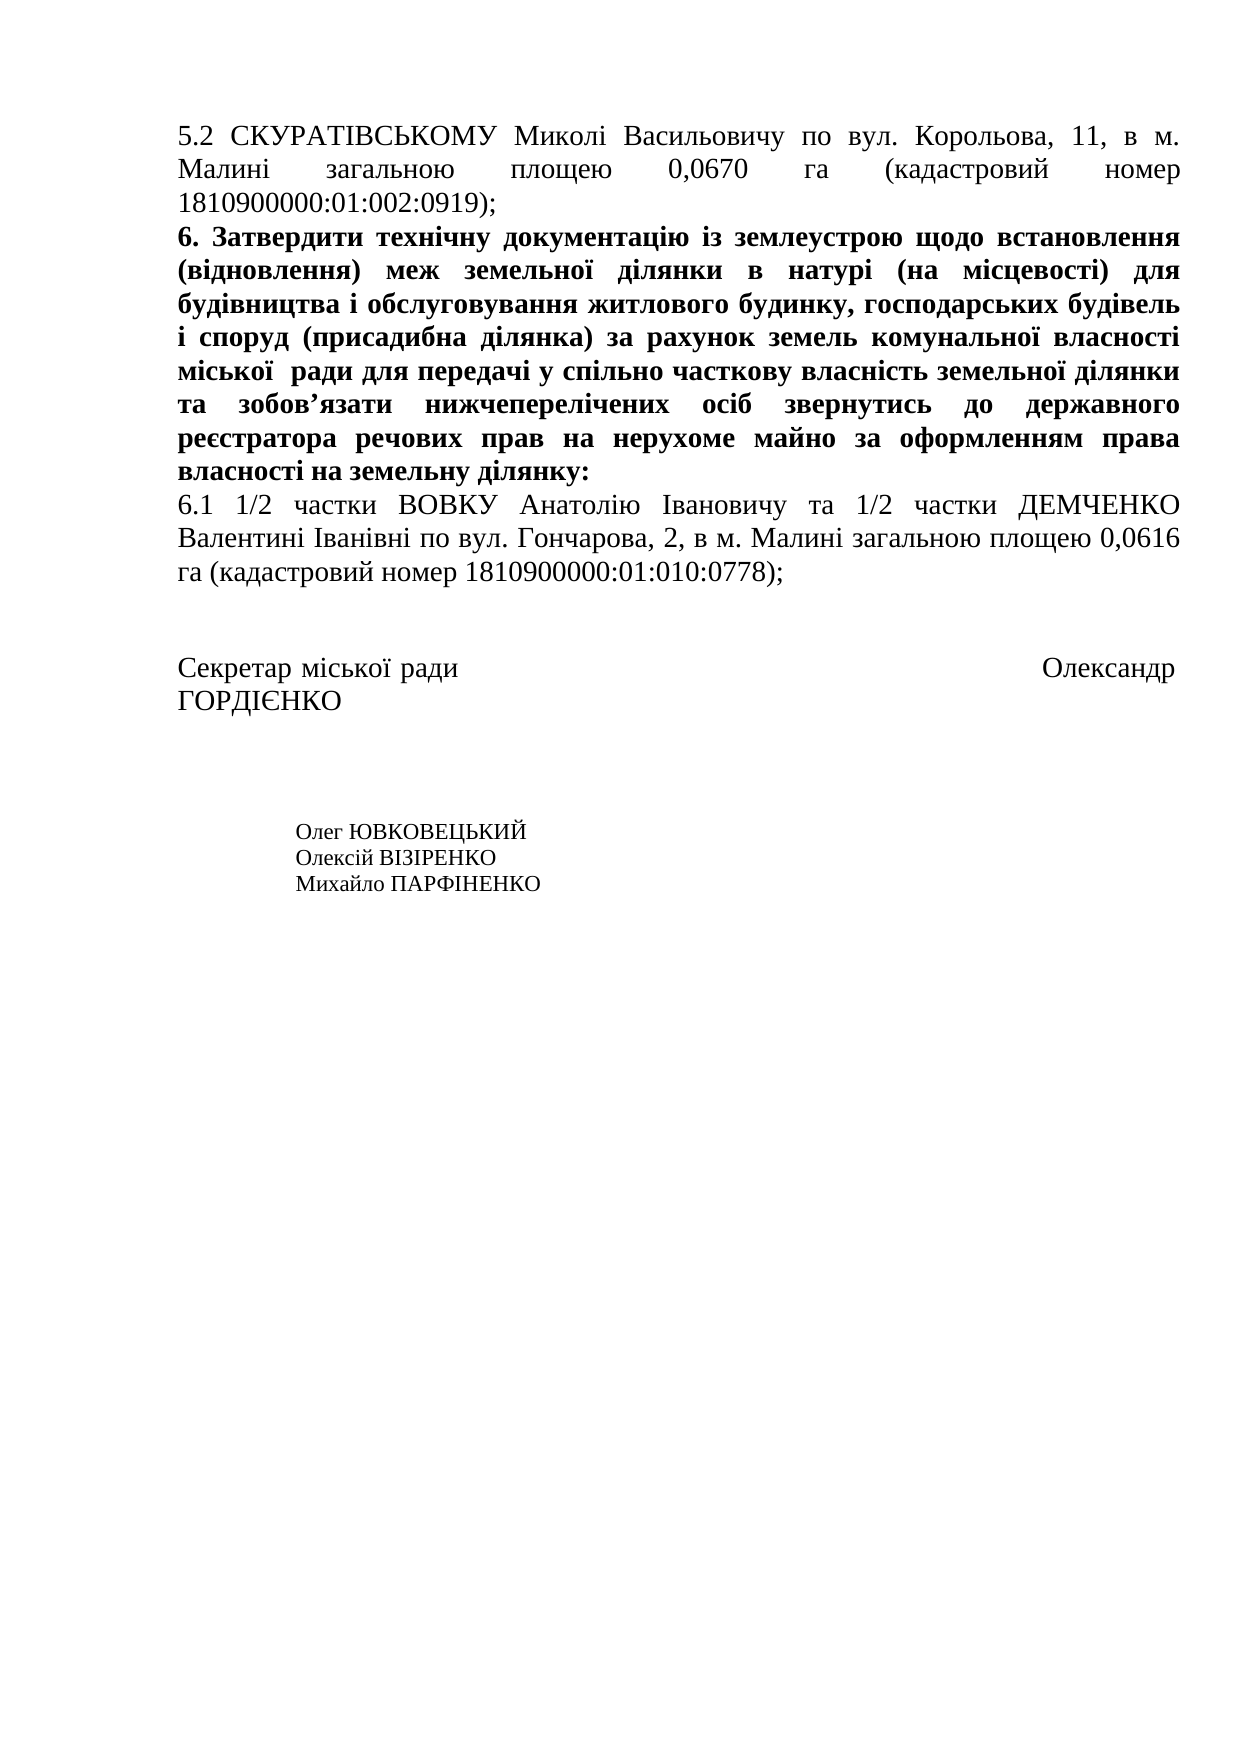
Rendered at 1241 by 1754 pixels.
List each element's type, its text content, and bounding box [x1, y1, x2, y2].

text 6.1 1/2 частки ВОВКУ Анатолію Івановичу та 1/2 частки ДЕМЧЕНКО Валентині Іванівні по вул. Гончарова, 2, в м. Малині загальною площею 0,0616 га (кадастровий номер 1810900000:01:010:0778); [177, 487, 1181, 588]
text Михайло ПАРФІНЕНКО [177, 870, 1181, 897]
text 5.2 СКУРАТІВСЬКОМУ Миколі Васильовичу по вул. Корольова, 11, в м. Малині загальною площею 0,0670 га (кадастровий номер 1810900000:01:002:0919); [177, 118, 1181, 219]
text Олексій ВІЗІРЕНКО [177, 844, 1181, 870]
text Олег ЮВКОВЕЦЬКИЙ [177, 818, 1181, 844]
text 6. Затвердити технічну документацію із землеустрою щодо встановлення (відновлення) меж земельної ділянки в натурі (на місцевості) для будівництва і обслуговування житлового будинку, господарських будівель і споруд (присадибна ділянка) за рахунок земель комунальної власності міської ради для передачі у спільно часткову власність земельної ділянки та зобов’язати нижчеперелічених осіб звернутись до державного реєстратора речових прав на нерухоме майно за оформленням права власності на земельну ділянку: [177, 219, 1181, 487]
text Секретар міської ради Олександр ГОРДІЄНКО [177, 650, 1181, 717]
